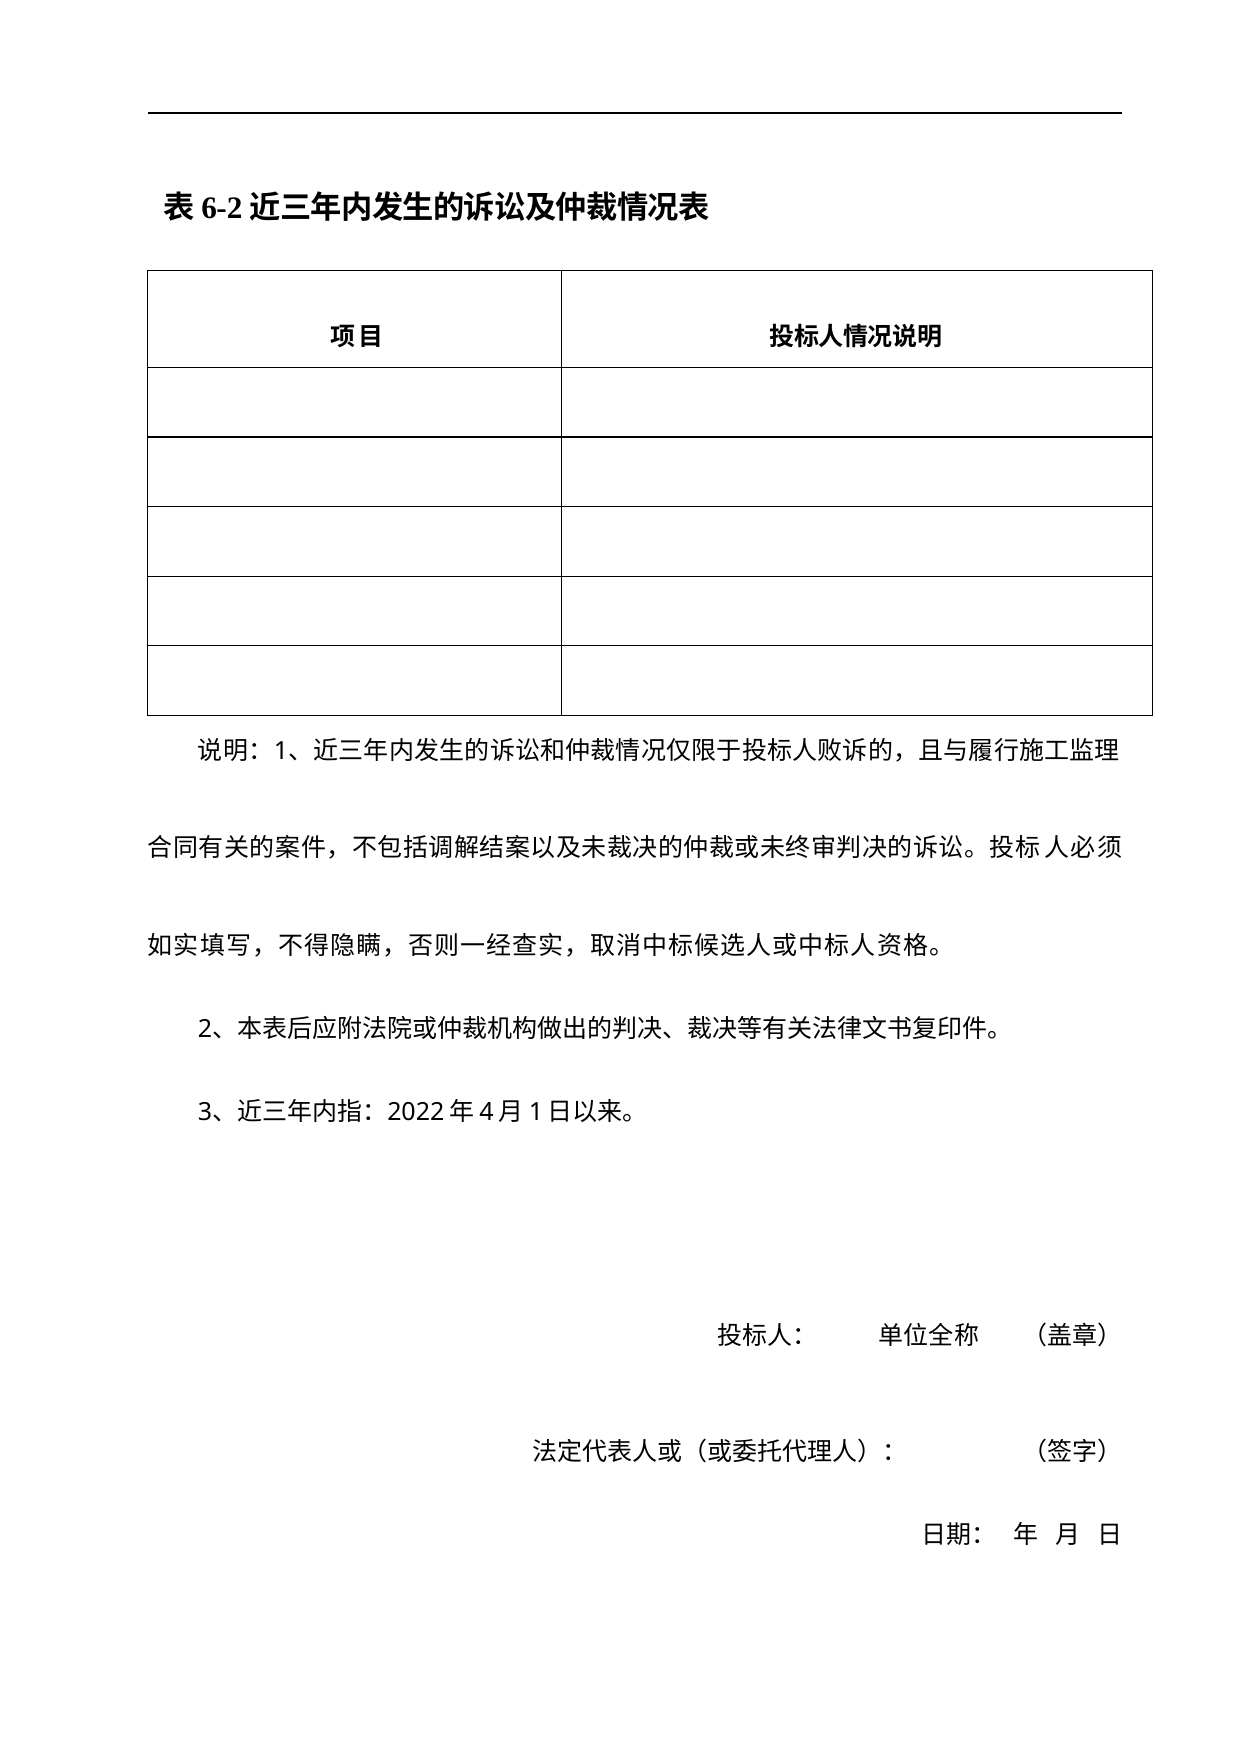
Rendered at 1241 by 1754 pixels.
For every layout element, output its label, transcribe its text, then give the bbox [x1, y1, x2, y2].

text 说明：1、近三年内发生的诉讼和仲裁情况仅限于投标人败诉的，且与履行施工监理合同有关的案件，不包括调解结案以及未裁决的仲裁或未终审判决的诉讼。投标人必须如实填写，不得隐瞒，否则一经查实，取消中标候选人或中标人资格。 [148, 716, 1122, 976]
table_cell [562, 646, 1152, 715]
table_cell [562, 368, 1152, 436]
table_cell [148, 438, 561, 506]
table_cell [148, 368, 561, 436]
text 2、本表后应附法院或仲裁机构做出的判决、裁决等有关法律文书复印件。 [148, 994, 1122, 1059]
text 法定代表人或（或委托代理人）： （签字） [148, 1417, 1122, 1482]
text 日期： 年 月 日 [148, 1500, 1122, 1565]
table_cell [148, 577, 561, 645]
table_cell [148, 507, 561, 576]
text 3、近三年内指：2022年4月1日以来。 [148, 1077, 1122, 1142]
text 投标人： 单位全称 （盖章） [148, 1301, 1122, 1366]
table_cell [148, 646, 561, 715]
table_cell [562, 507, 1152, 576]
table_header 项目 [148, 271, 561, 367]
text 表6-2 近三年内发生的诉讼及仲裁情况表 [164, 172, 1122, 237]
table_header 投标人情况说明 [562, 271, 1152, 367]
table_cell [562, 438, 1152, 506]
table_cell [562, 577, 1152, 645]
